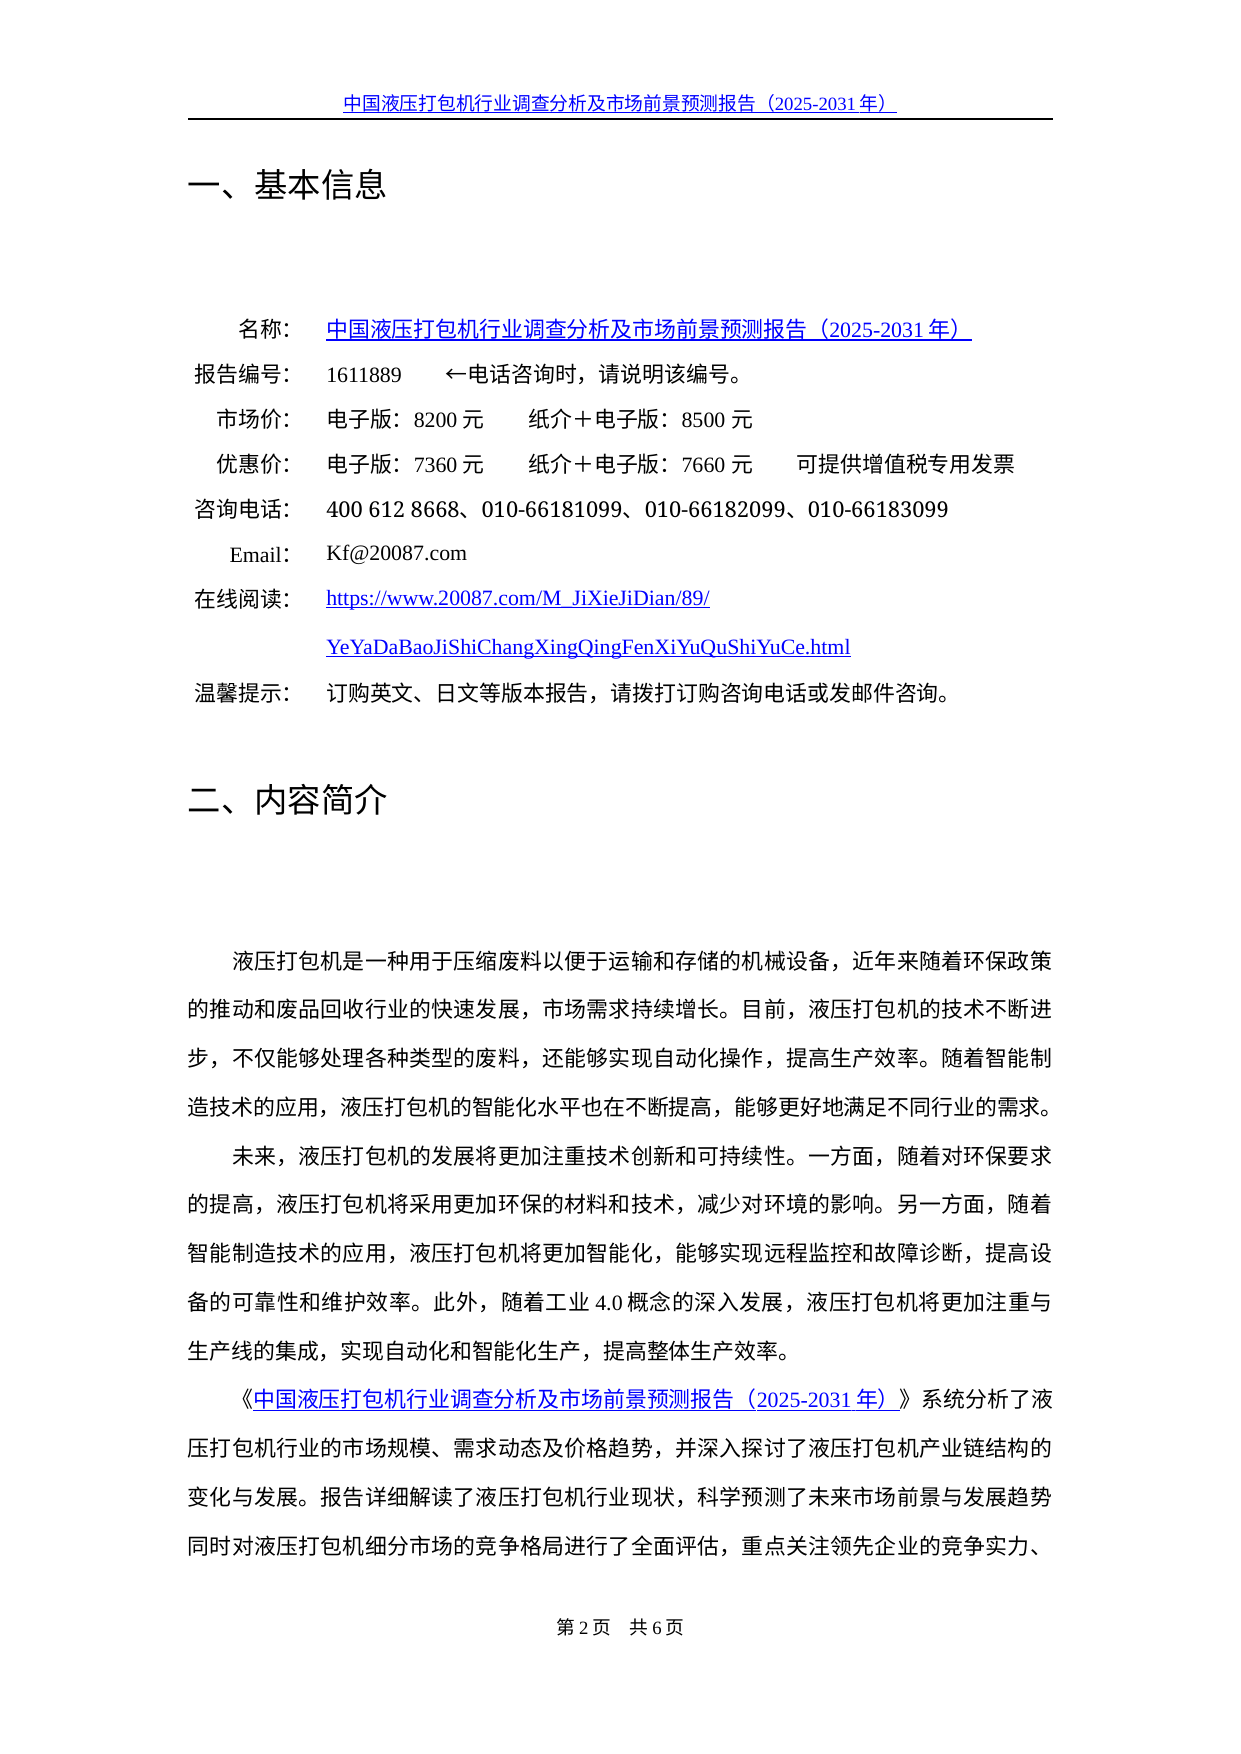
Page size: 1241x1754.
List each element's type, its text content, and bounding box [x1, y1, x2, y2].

table_header 中国液压打包机行业调查分析及市场前景预测报告（2025-2031年） [315, 312, 1073, 357]
table_cell 优惠价： [167, 447, 315, 492]
table_cell Kf@20087.com [315, 537, 1073, 582]
table_cell [315, 582, 1073, 675]
table_header 名称： [167, 312, 315, 357]
table_cell 报告编号： [167, 357, 315, 402]
table_cell 1611889 ←电话咨询时，请说明该编号。 [315, 357, 1073, 402]
table_cell 订购英文、日文等版本报告，请拨打订购咨询电话或发邮件咨询。 [315, 675, 1073, 720]
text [187, 943, 1053, 1561]
title 一、基本信息 [187, 150, 1053, 215]
table_cell 咨询电话： [167, 492, 315, 537]
table_cell 市场价： [167, 402, 315, 447]
table_cell 电子版：8200 元 纸介＋电子版：8500 元 [315, 402, 1073, 447]
table_cell 在线阅读： [167, 582, 315, 675]
table_cell 温馨提示： [167, 675, 315, 720]
table_cell 400 612 8668、010-66181099、010-66182099、010-66183099 [315, 492, 1073, 537]
title 二、内容简介 [187, 766, 1053, 831]
table_cell Email： [167, 537, 315, 582]
table_cell 电子版：7360 元 纸介＋电子版：7660 元 可提供增值税专用发票 [315, 447, 1073, 492]
